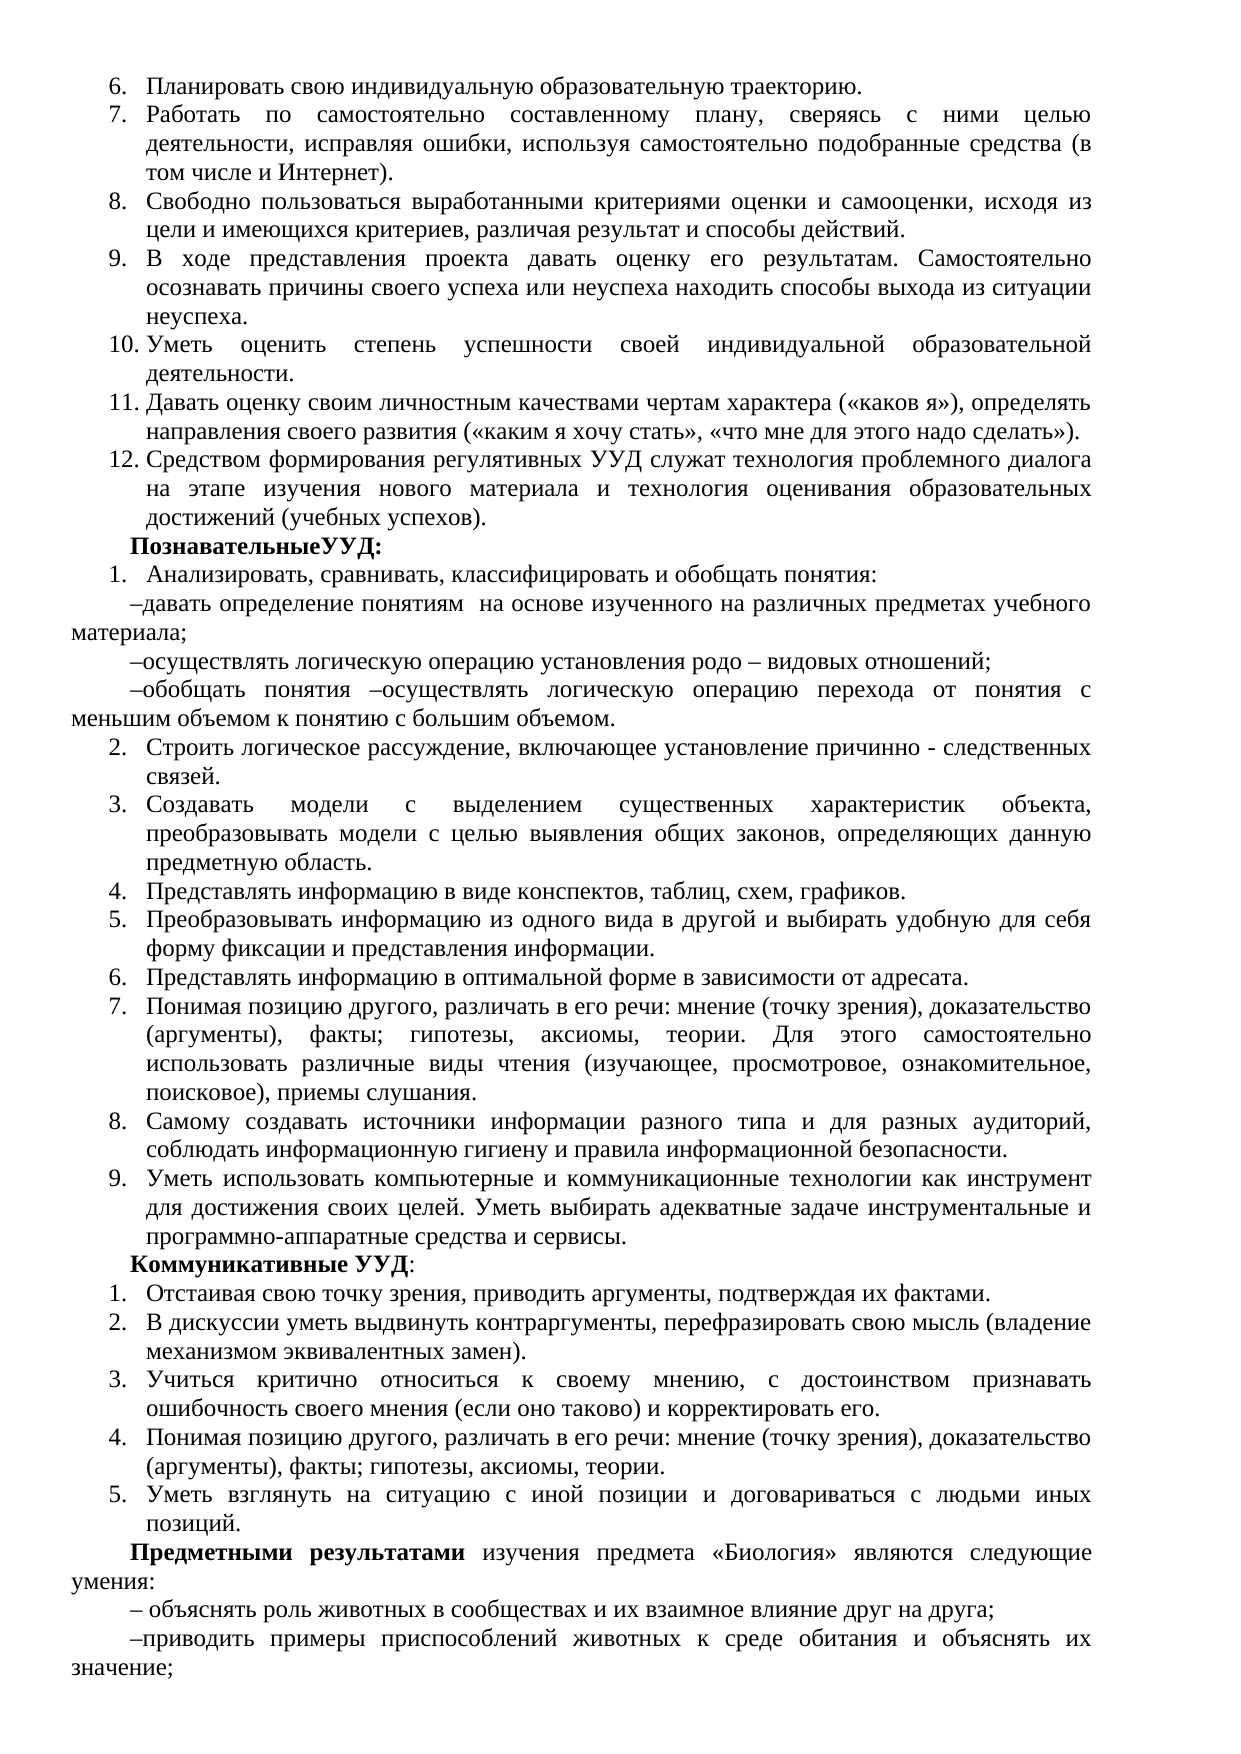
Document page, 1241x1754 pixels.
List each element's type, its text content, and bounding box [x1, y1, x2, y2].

list Уметь использовать компьютерные и коммуникационные технологии как инструмент для достижения своих целей. Уметь выбирать адекватные задаче инструментальные и программно-аппаратные средства и сервисы. [108, 1163, 1092, 1249]
text ПознавательныеУУД: [71, 531, 1092, 559]
text –обобщать понятия –осуществлять логическую операцию перехода от понятия с меньшим объемом к понятию с большим объемом. [71, 674, 1092, 732]
list Представлять информацию в виде конспектов, таблиц, схем, графиков. [108, 876, 1092, 904]
list Работать по самостоятельно составленному плану, сверяясь с ними целью деятельности, исправляя ошибки, используя самостоятельно подобранные средства (в том числе и Интернет). [108, 99, 1092, 186]
list Учиться критично относиться к своему мнению, с достоинством признавать ошибочность своего мнения (если оно таково) и корректировать его. [108, 1364, 1092, 1422]
list Средством формирования регулятивных УУД служат технология проблемного диалога на этапе изучения нового материала и технология оценивания образовательных достижений (учебных успехов). [108, 444, 1092, 531]
text Коммуникативные УУД: [71, 1249, 1092, 1278]
list Уметь оценить степень успешности своей индивидуальной образовательной деятельности. [108, 329, 1092, 387]
list Самому создавать источники информации разного типа и для разных аудиторий, соблюдать информационную гигиену и правила информационной безопасности. [108, 1106, 1092, 1163]
list В дискуссии уметь выдвинуть контраргументы, перефразировать свою мысль (владение механизмом эквивалентных замен). [108, 1307, 1092, 1364]
list Понимая позицию другого, различать в его речи: мнение (точку зрения), доказательство (аргументы), факты; гипотезы, аксиомы, теории. [108, 1422, 1092, 1479]
list Анализировать, сравнивать, классифицировать и обобщать понятия: [108, 559, 1092, 588]
list Свободно пользоваться выработанными критериями оценки и самооценки, исходя из цели и имеющихся критериев, различая результат и способы действий. [108, 186, 1092, 243]
list Планировать свою индивидуальную образовательную траекторию. [108, 71, 1092, 99]
text –приводить примеры приспособлений животных к среде обитания и объяснять их значение; [71, 1623, 1092, 1681]
list Представлять информацию в оптимальной форме в зависимости от адресата. [108, 962, 1092, 991]
list Преобразовывать информацию из одного вида в другой и выбирать удобную для себя форму фиксации и представления информации. [108, 904, 1092, 962]
text –осуществлять логическую операцию установления родо – видовых отношений; [71, 646, 1092, 674]
list Создавать модели с выделением существенных характеристик объекта, преобразовывать модели с целью выявления общих законов, определяющих данную предметную область. [108, 789, 1092, 876]
list В ходе представления проекта давать оценку его результатам. Самостоятельно осознавать причины своего успеха или неуспеха находить способы выхода из ситуации неуспеха. [108, 243, 1092, 329]
list Строить логическое рассуждение, включающее установление причинно - следственных связей. [108, 732, 1092, 789]
text –давать определение понятиям на основе изученного на различных предметах учебного материала; [71, 588, 1092, 646]
text Предметными результатами изучения предмета «Биология» являются следующие умения: [71, 1537, 1092, 1594]
list Отстаивая свою точку зрения, приводить аргументы, подтверждая их фактами. [108, 1278, 1092, 1307]
list Давать оценку своим личностным качествами чертам характера («каков я»), определять направления своего развития («каким я хочу стать», «что мне для этого надо сделать»). [108, 387, 1092, 444]
list Понимая позицию другого, различать в его речи: мнение (точку зрения), доказательство (аргументы), факты; гипотезы, аксиомы, теории. Для этого самостоятельно использовать различные виды чтения (изучающее, просмотровое, ознакомительное, поисковое), приемы слушания. [108, 991, 1092, 1106]
list Уметь взглянуть на ситуацию с иной позиции и договариваться с людьми иных позиций. [108, 1479, 1092, 1537]
text – объяснять роль животных в сообществах и их взаимное влияние друг на друга; [71, 1594, 1092, 1623]
